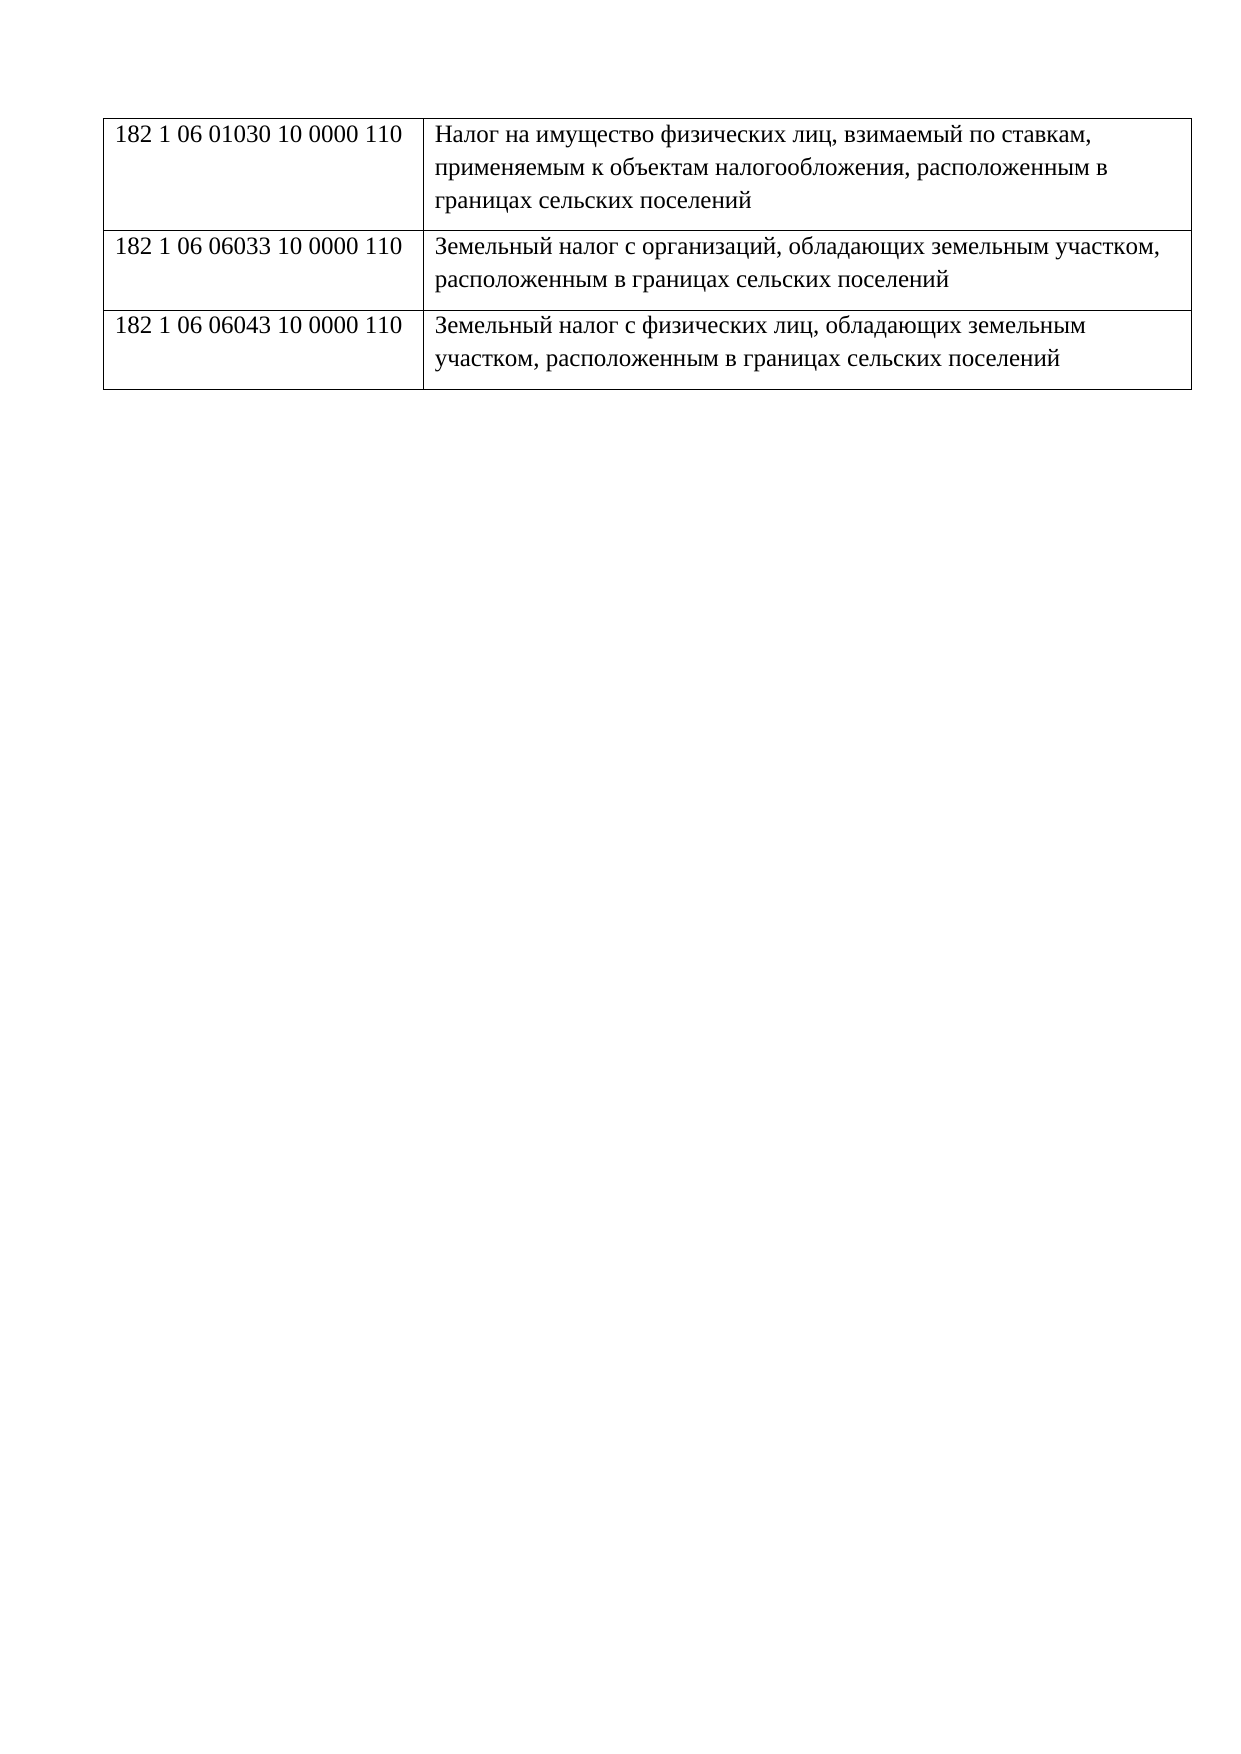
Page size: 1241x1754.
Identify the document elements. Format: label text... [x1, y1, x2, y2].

table_cell Земельный налог с организаций, обладающих земельным участком, расположенным в границах сельских поселений [424, 231, 1191, 309]
table_cell 182 1 06 06033 10 0000 110 [104, 231, 423, 309]
table_cell 182 1 06 06043 10 0000 110 [104, 311, 423, 389]
table_cell Земельный налог с физических лиц, обладающих земельным участком, расположенным в границах сельских поселений [424, 311, 1191, 389]
table_cell Налог на имущество физических лиц, взимаемый по ставкам, применяемым к объектам налогообложения, расположенным в границах сельских поселений [424, 119, 1191, 230]
table_cell 182 1 06 01030 10 0000 110 [104, 119, 423, 230]
